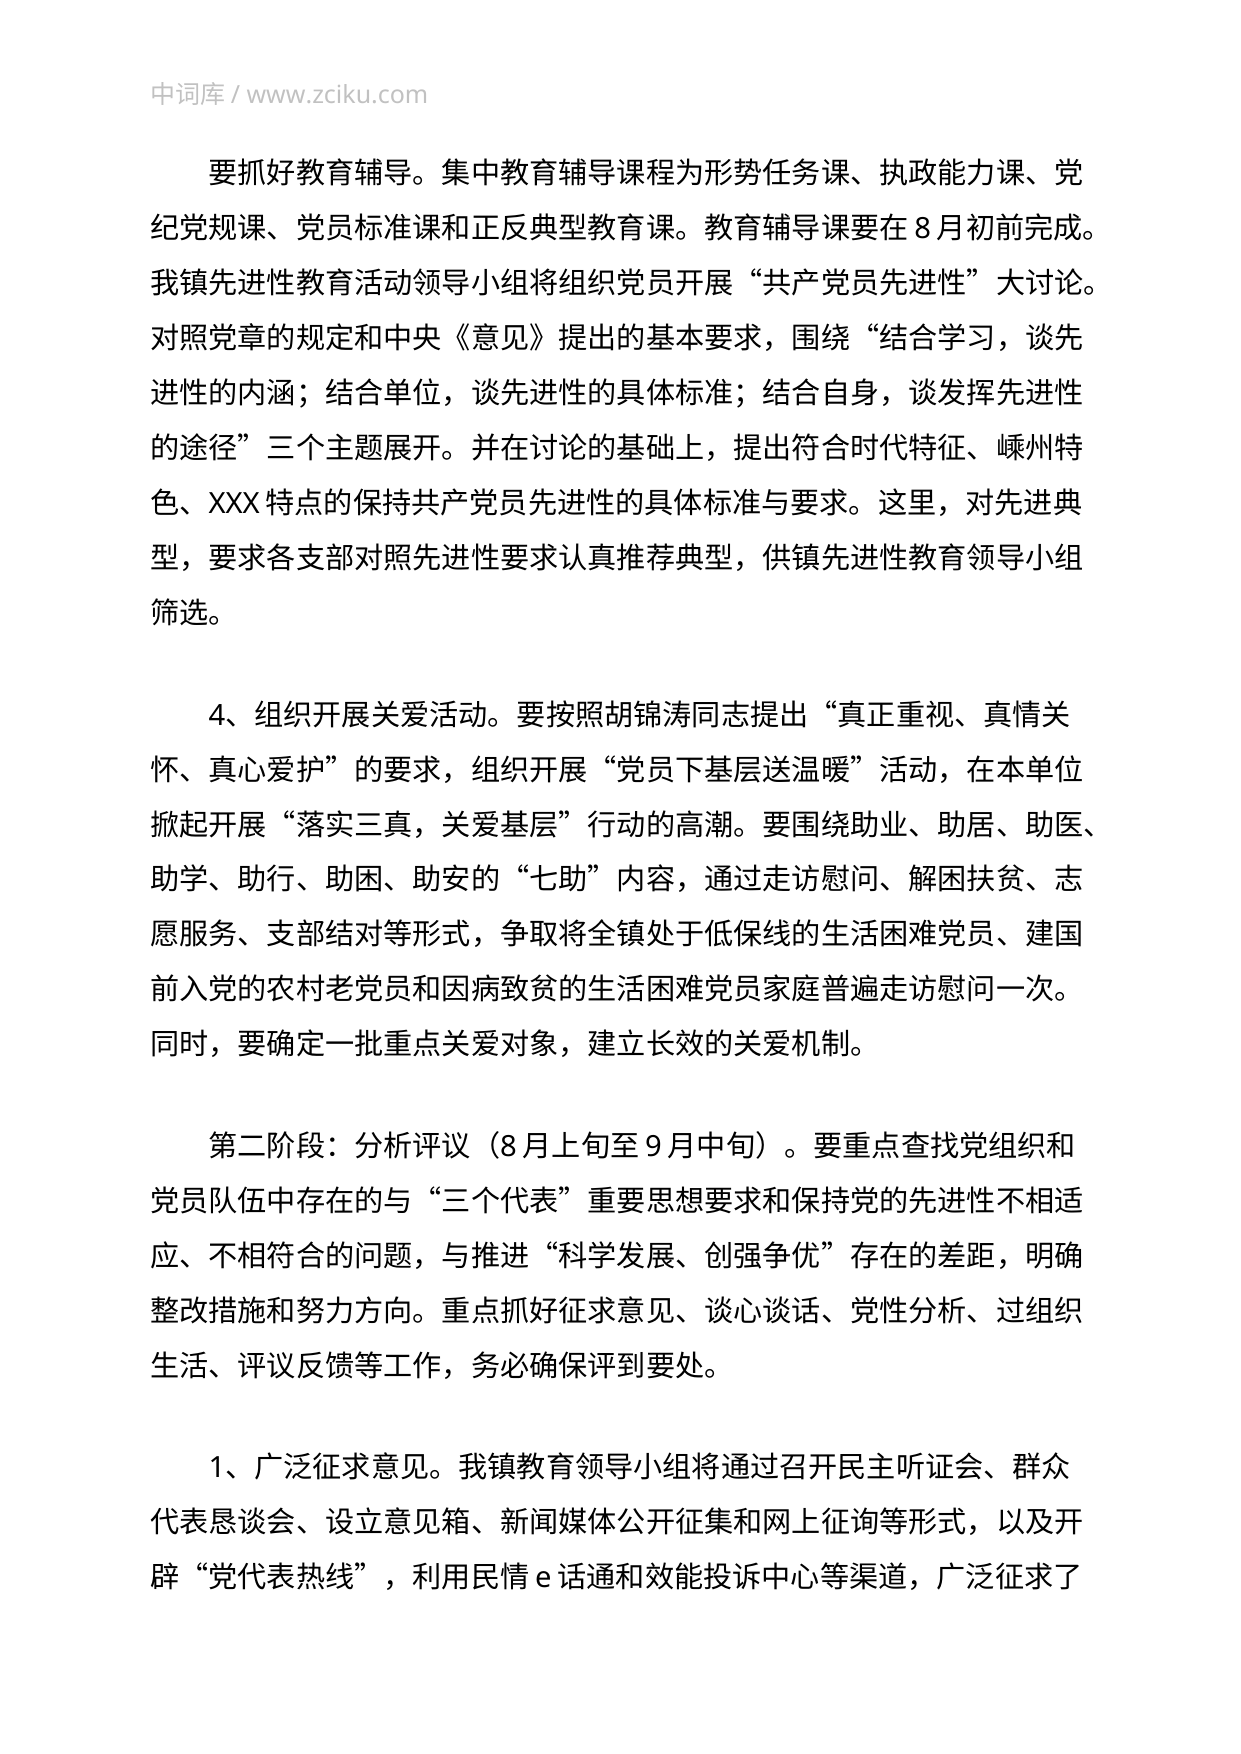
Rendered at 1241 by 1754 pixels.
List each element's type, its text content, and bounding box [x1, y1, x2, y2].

text 第二阶段：分析评议（8月上旬至9月中旬）。要重点查找党组织和党员队伍中存在的与“三个代表”重要思想要求和保持党的先进性不相适应、不相符合的问题，与推进“科学发展、创强争优”存在的差距，明确整改措施和努力方向。重点抓好征求意见、谈心谈话、党性分析、过组织生活、评议反馈等工作，务必确保评到要处。 [150, 1122, 1090, 1384]
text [150, 1444, 1090, 1596]
text 4、组织开展关爱活动。要按照胡锦涛同志提出“真正重视、真情关怀、真心爱护”的要求，组织开展“党员下基层送温暖”活动，在本单位掀起开展“落实三真，关爱基层”行动的高潮。要围绕助业、助居、助医、助学、助行、助困、助安的“七助”内容，通过走访慰问、解困扶贫、志愿服务、支部结对等形式，争取将全镇处于低保线的生活困难党员、建国前入党的农村老党员和因病致贫的生活困难党员家庭普遍走访慰问一次。同时，要确定一批重点关爱对象，建立长效的关爱机制。 [150, 691, 1090, 1063]
text 要抓好教育辅导。集中教育辅导课程为形势任务课、执政能力课、党纪党规课、党员标准课和正反典型教育课。教育辅导课要在8月初前完成。我镇先进性教育活动领导小组将组织党员开展“共产党员先进性”大讨论。对照党章的规定和中央《意见》提出的基本要求，围绕“结合学习，谈先进性的内涵；结合单位，谈先进性的具体标准；结合自身，谈发挥先进性的途径”三个主题展开。并在讨论的基础上，提出符合时代特征、嵊州特色、XXX特点的保持共产党员先进性的具体标准与要求。这里，对先进典型，要求各支部对照先进性要求认真推荐典型，供镇先进性教育领导小组筛选。 [150, 150, 1090, 632]
